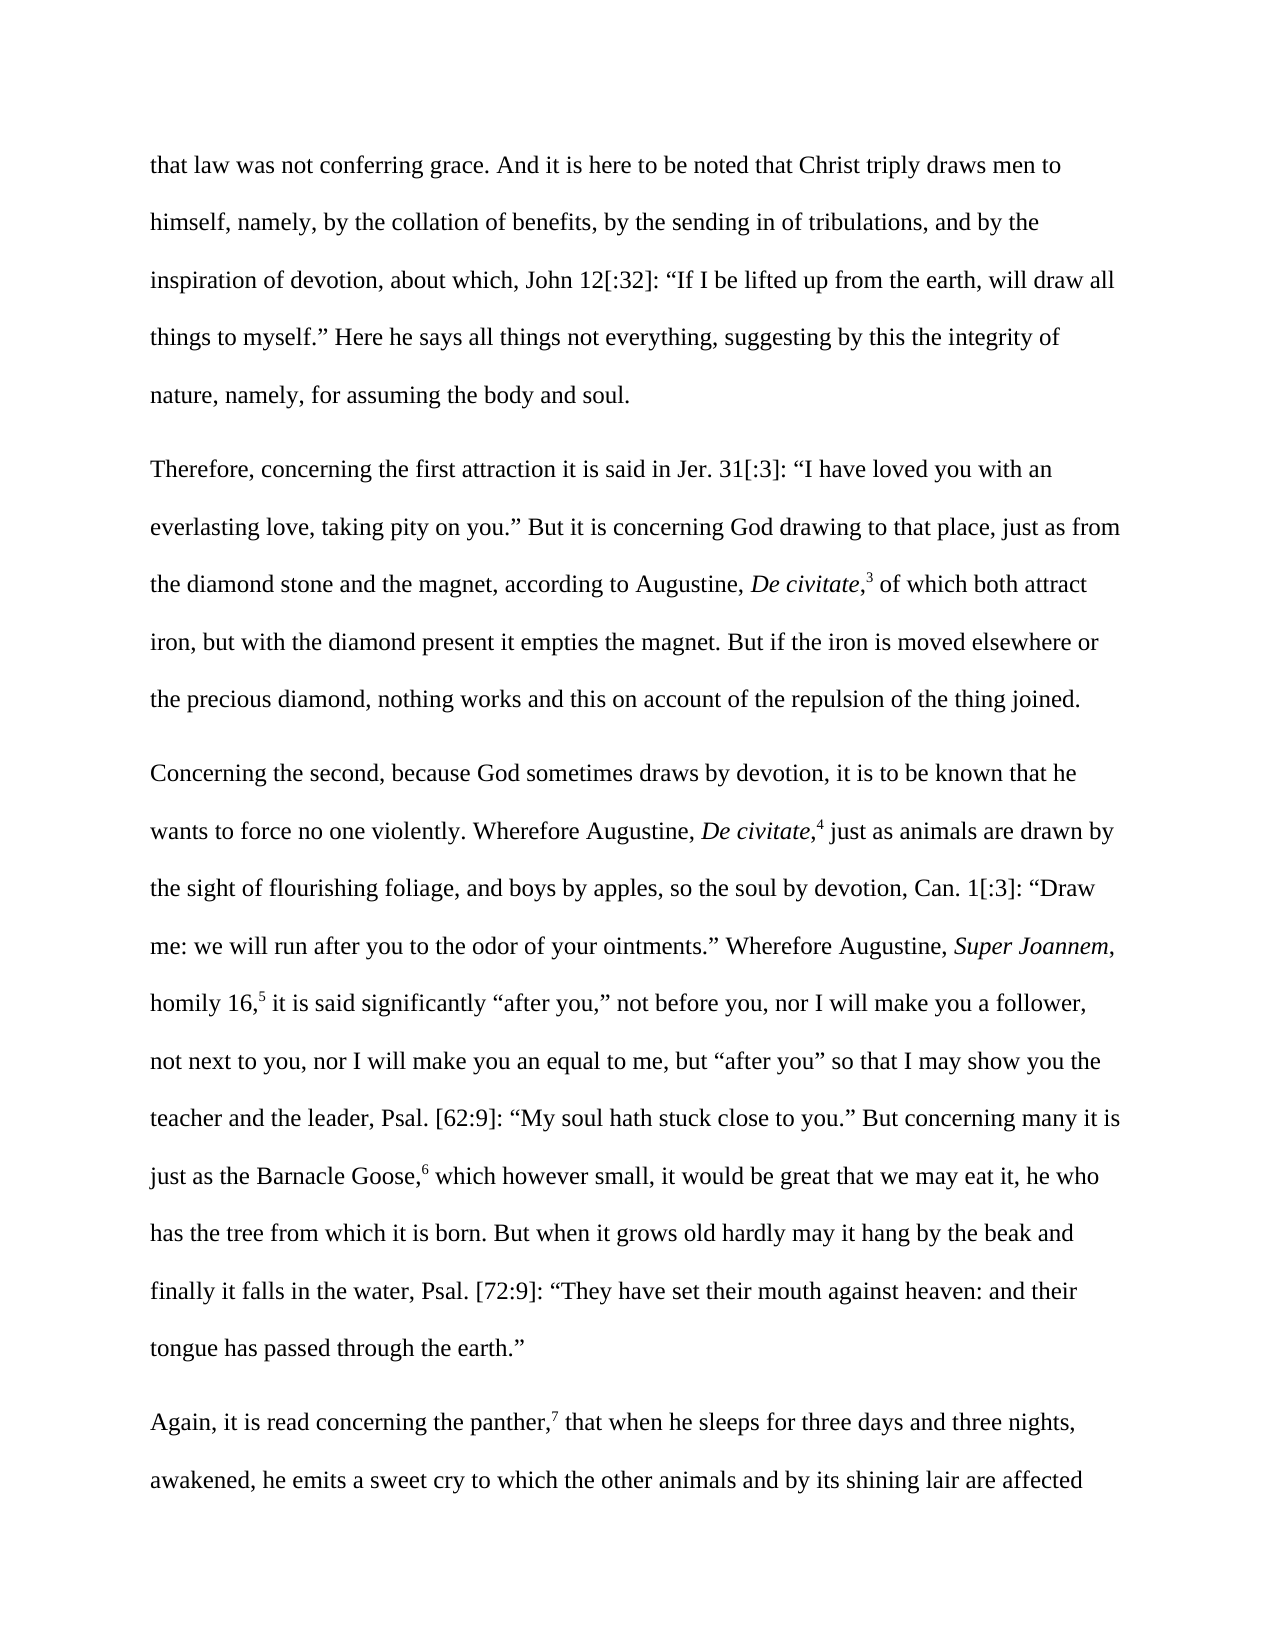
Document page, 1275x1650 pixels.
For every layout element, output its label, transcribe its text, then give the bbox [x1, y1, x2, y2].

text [150, 150, 1125, 409]
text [150, 1407, 1125, 1494]
text Therefore, concerning the first attraction it is said in Jer. 31[:3]: “I have loved you with an everlasting love, taking pity on you.” But it is concerning God drawing to that place, just as from the diamond stone and the magnet, according to Augustine, De civitate, of which both attract iron, but with the diamond present it empties the magnet. But if the iron is moved elsewhere or the precious diamond, nothing works and this on account of the repulsion of the thing joined. [150, 454, 1125, 713]
text Concerning the second, because God sometimes draws by devotion, it is to be known that he wants to force no one violently. Wherefore Augustine, De civitate, just as animals are drawn by the sight of flourishing foliage, and boys by apples, so the soul by devotion, Can. 1[:3]: “Draw me: we will run after you to the odor of your ointments.” Wherefore Augustine, Super Joannem, homily 16, it is said significantly “after you,” not before you, nor I will make you a follower, not next to you, nor I will make you an equal to me, but “after you” so that I may show you the teacher and the leader, Psal. [62:9]: “My soul hath stuck close to you.” But concerning many it is just as the Barnacle Goose, which however small, it would be great that we may eat it, he who has the tree from which it is born. But when it grows old hardly may it hang by the beak and finally it falls in the water, Psal. [72:9]: “They have set their mouth against heaven: and their tongue has passed through the earth.” [150, 758, 1125, 1362]
